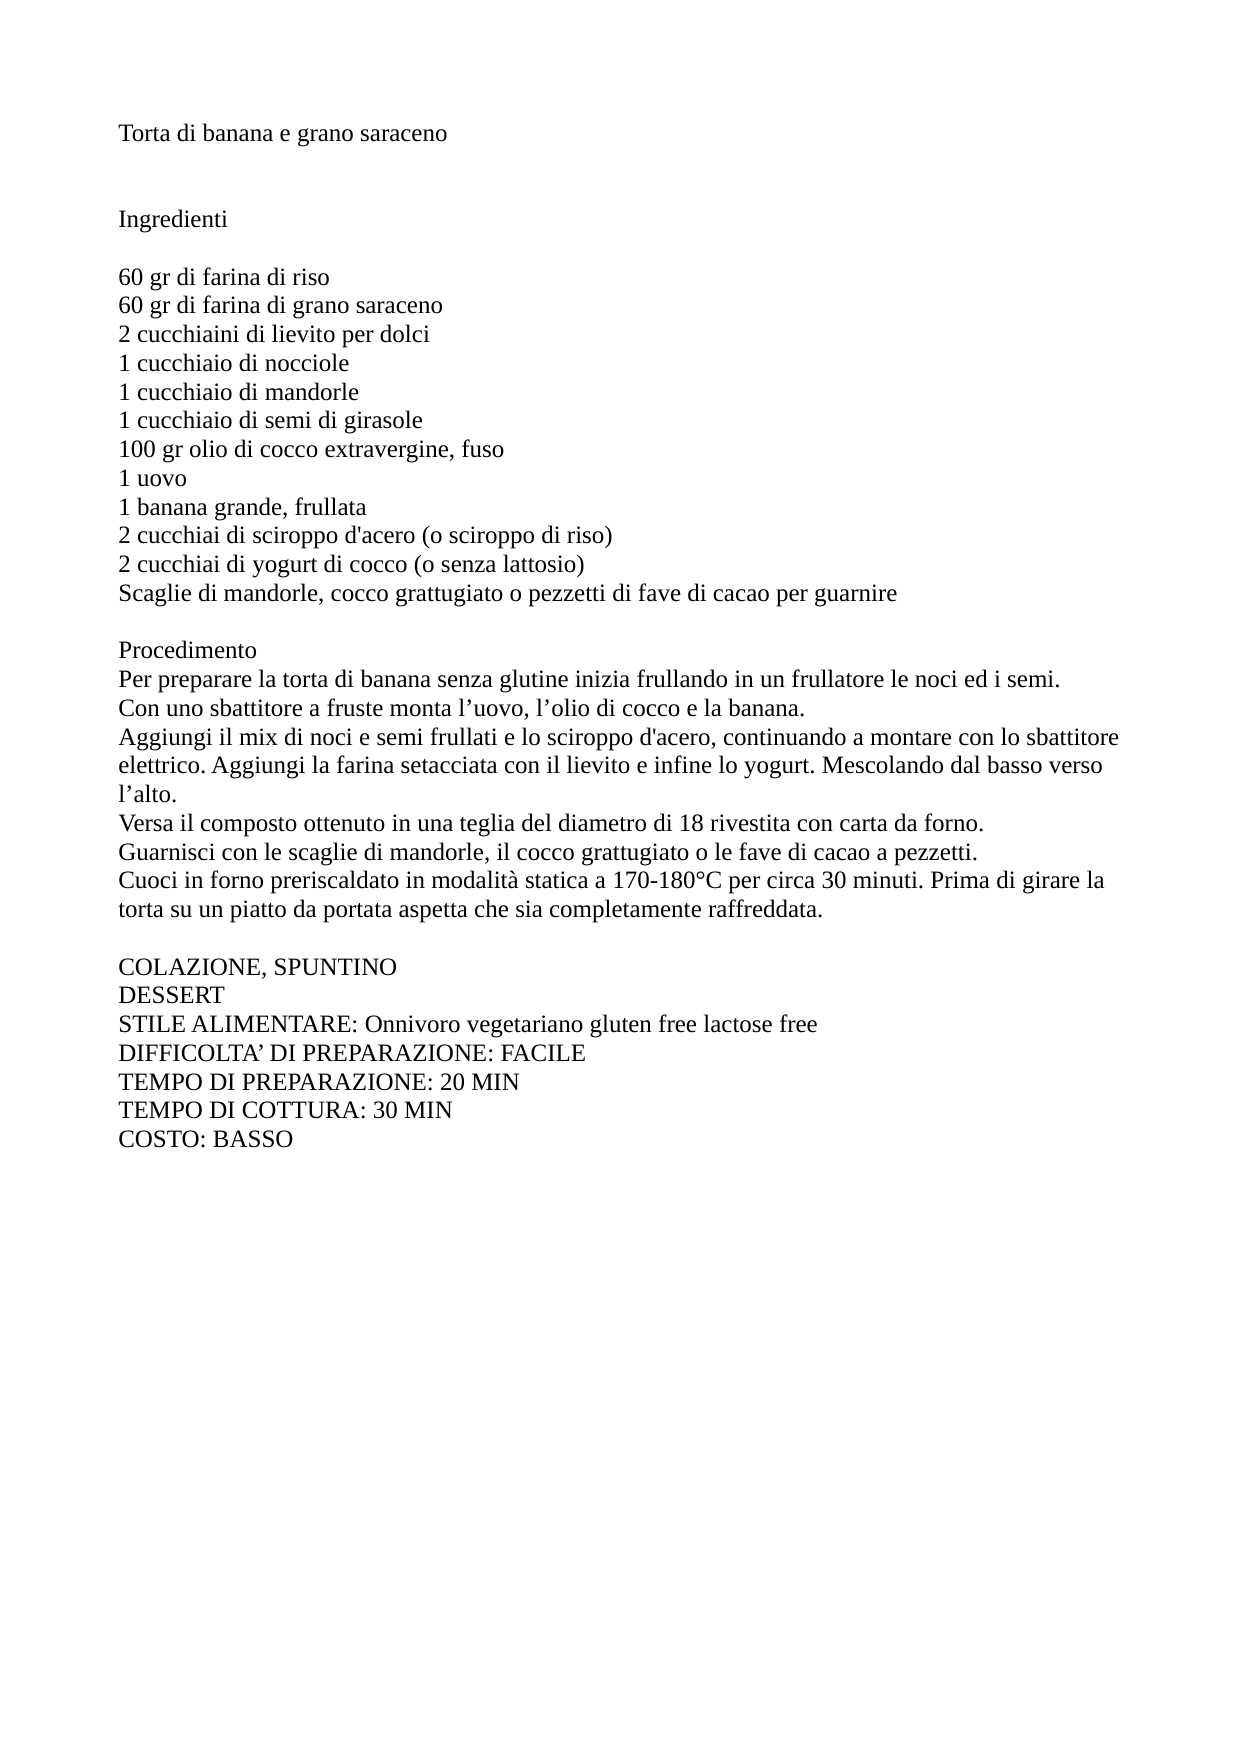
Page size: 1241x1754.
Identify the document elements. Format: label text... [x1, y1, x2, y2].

text Torta di banana e grano saraceno [118, 118, 1122, 147]
text 100 gr olio di cocco extravergine, fuso [118, 434, 1122, 463]
text DESSERT [118, 981, 1122, 1009]
text 2 cucchiai di sciroppo d'acero (o sciroppo di riso) [118, 521, 1122, 549]
text Ingredienti [118, 204, 1122, 233]
text Con uno sbattitore a fruste monta l’uovo, l’olio di cocco e la banana. [118, 693, 1122, 722]
text COSTO: BASSO [118, 1124, 1122, 1153]
text COLAZIONE, SPUNTINO [118, 952, 1122, 981]
text 1 banana grande, frullata [118, 492, 1122, 521]
text 2 cucchiaini di lievito per dolci [118, 319, 1122, 348]
text Versa il composto ottenuto in una teglia del diametro di 18 rivestita con carta da forno. [118, 808, 1122, 837]
text Procedimento [118, 636, 1122, 664]
text Guarnisci con le scaglie di mandorle, il cocco grattugiato o le fave di cacao a pezzetti. [118, 837, 1122, 866]
text STILE ALIMENTARE: Onnivoro vegetariano gluten free lactose free [118, 1009, 1122, 1038]
text 1 cucchiaio di nocciole [118, 348, 1122, 377]
text 1 uovo [118, 463, 1122, 492]
text 60 gr di farina di grano saraceno [118, 291, 1122, 319]
text 1 cucchiaio di semi di girasole [118, 406, 1122, 434]
text TEMPO DI PREPARAZIONE: 20 MIN [118, 1067, 1122, 1096]
text 2 cucchiai di yogurt di cocco (o senza lattosio) [118, 549, 1122, 578]
text Per preparare la torta di banana senza glutine inizia frullando in un frullatore le noci ed i semi. [118, 664, 1122, 693]
text 1 cucchiaio di mandorle [118, 377, 1122, 406]
text TEMPO DI COTTURA: 30 MIN [118, 1096, 1122, 1124]
text 60 gr di farina di riso [118, 262, 1122, 291]
text Scaglie di mandorle, cocco grattugiato o pezzetti di fave di cacao per guarnire [118, 578, 1122, 607]
text Aggiungi il mix di noci e semi frullati e lo sciroppo d'acero, continuando a montare con lo sbattitore elettrico. Aggiungi la farina setacciata con il lievito e infine lo yogurt. Mescolando dal basso verso l’alto. [118, 722, 1122, 808]
text Cuoci in forno preriscaldato in modalità statica a 170-180°C per circa 30 minuti. Prima di girare la torta su un piatto da portata aspetta che sia completamente raffreddata. [118, 866, 1122, 923]
text DIFFICOLTA’ DI PREPARAZIONE: FACILE [118, 1038, 1122, 1067]
